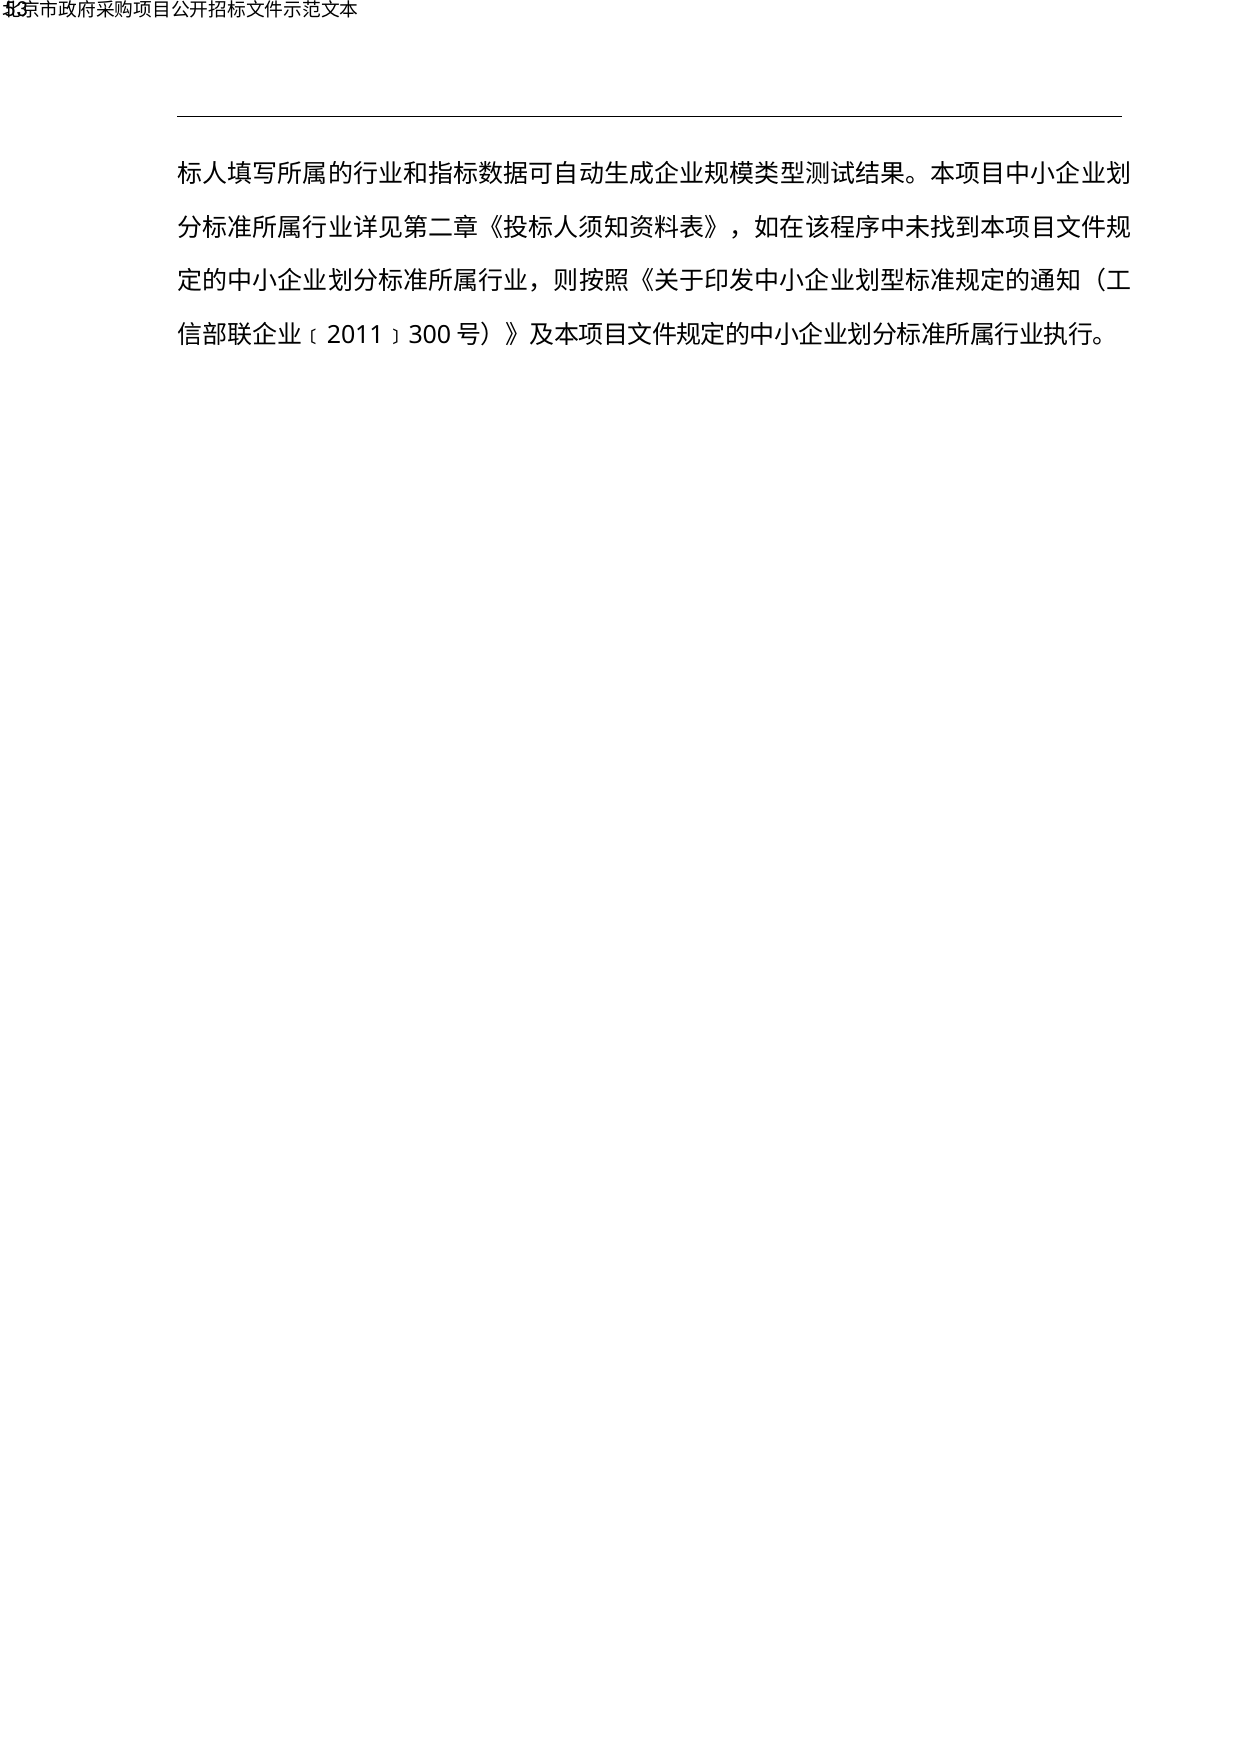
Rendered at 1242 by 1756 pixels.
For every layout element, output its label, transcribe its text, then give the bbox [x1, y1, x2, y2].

text 标人填写所属的行业和指标数据可自动生成企业规模类型测试结果。本项目中小企业划 分标准所属行业详见第二章《投标人须知资料表》，如在该程序中未找到本项目文件规 定的中小企业划分标准所属行业，则按照《关于印发中小企业划型标准规定的通知（工 信部联企业﹝2011﹞300号）》及本项目文件规定的中小企业划分标准所属行业执行。 [177, 153, 1133, 351]
